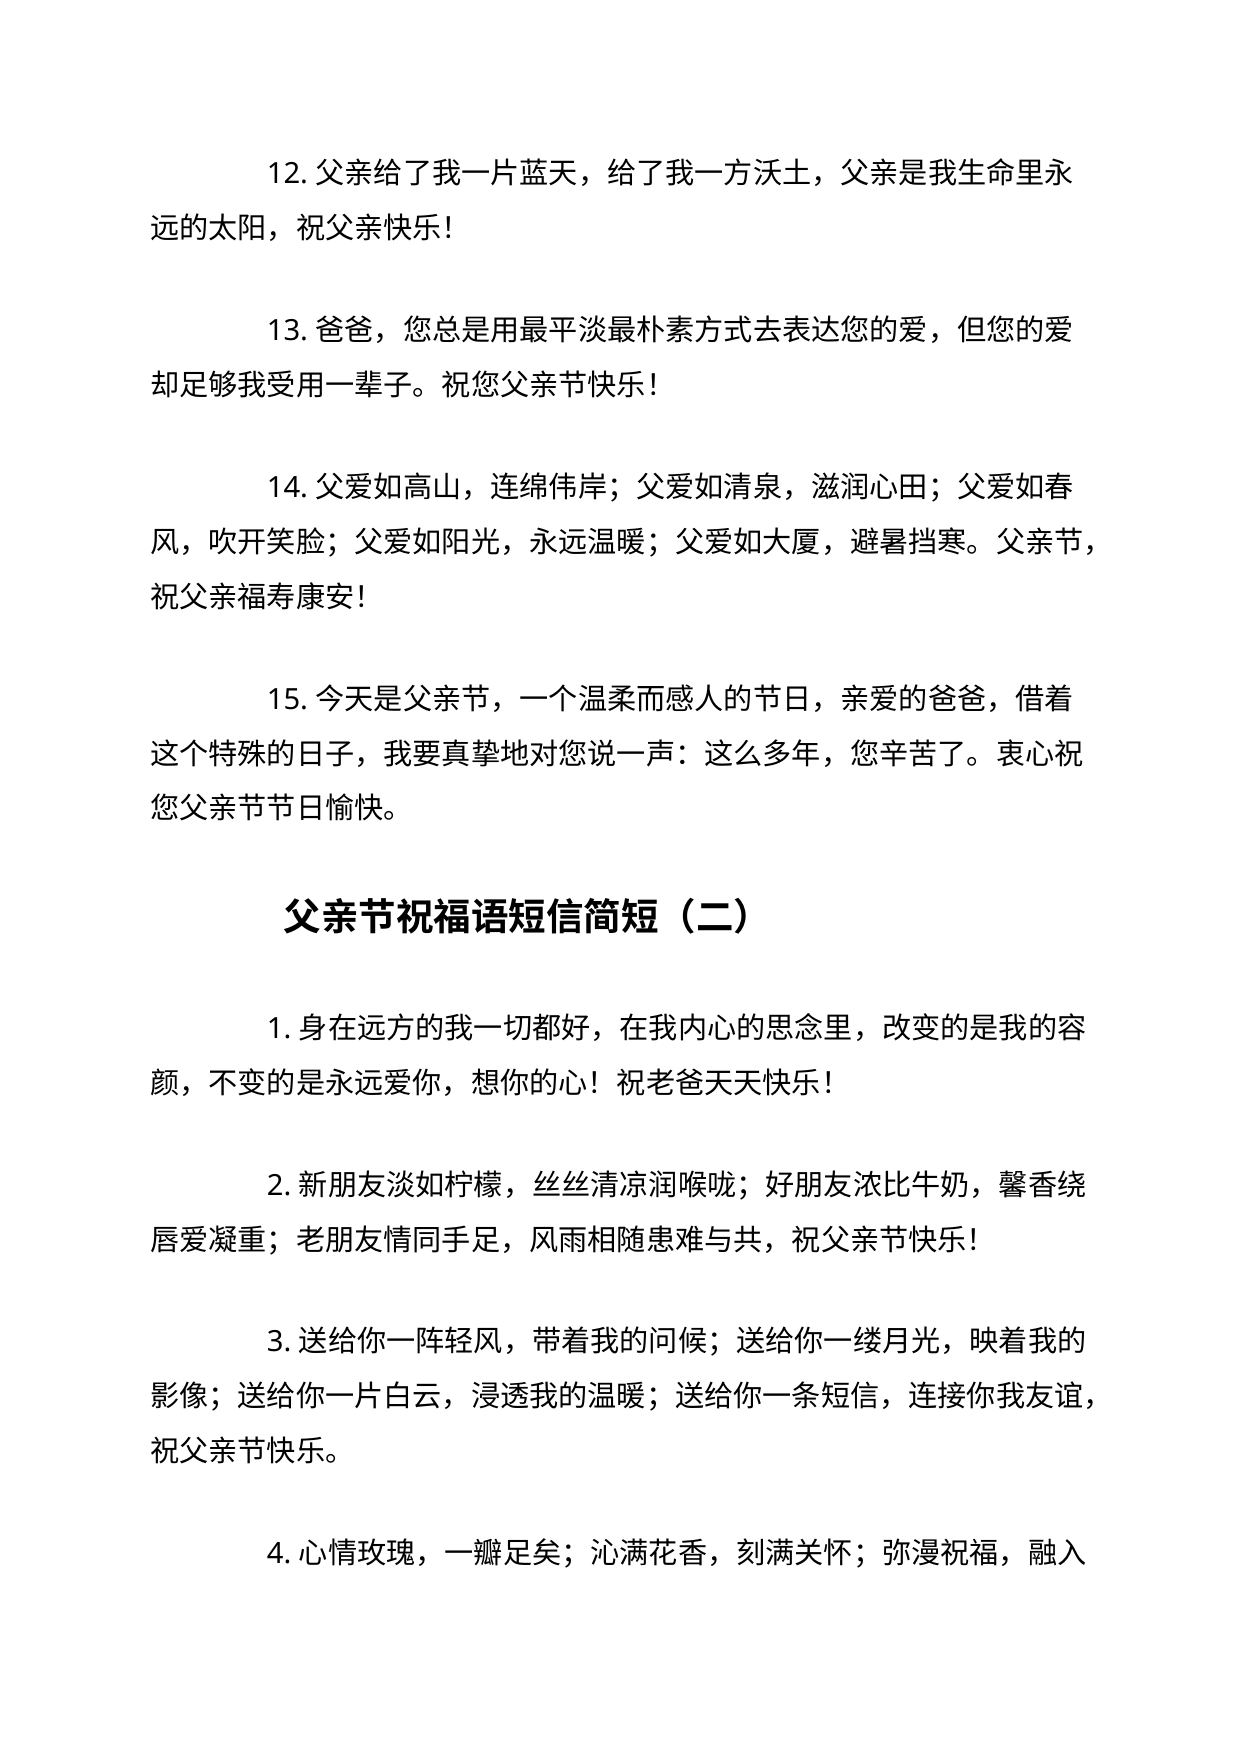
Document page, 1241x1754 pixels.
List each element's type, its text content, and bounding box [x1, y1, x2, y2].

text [150, 1529, 1090, 1572]
text 父亲节祝福语短信简短（二） [150, 887, 1090, 941]
text 13. 爸爸，您总是用最平淡最朴素方式去表达您的爱，但您的爱却足够我受用一辈子。祝您父亲节快乐！ [150, 307, 1090, 404]
text 1. 身在远方的我一切都好，在我内心的思念里，改变的是我的容颜，不变的是永远爱你，想你的心！祝老爸天天快乐！ [150, 1004, 1090, 1102]
text 3. 送给你一阵轻风，带着我的问候；送给你一缕月光，映着我的影像；送给你一片白云，浸透我的温暖；送给你一条短信，连接你我友谊，祝父亲节快乐。 [150, 1318, 1090, 1470]
text 14. 父爱如高山，连绵伟岸；父爱如清泉，滋润心田；父爱如春风，吹开笑脸；父爱如阳光，永远温暖；父爱如大厦，避暑挡寒。父亲节，祝父亲福寿康安！ [150, 463, 1090, 616]
text 2. 新朋友淡如柠檬，丝丝清凉润喉咙；好朋友浓比牛奶，馨香绕唇爱凝重；老朋友情同手足，风雨相随患难与共，祝父亲节快乐！ [150, 1161, 1090, 1258]
text 15. 今天是父亲节，一个温柔而感人的节日，亲爱的爸爸，借着这个特殊的日子，我要真挚地对您说一声：这么多年，您辛苦了。衷心祝您父亲节节日愉快。 [150, 675, 1090, 827]
text 12. 父亲给了我一片蓝天，给了我一方沃土，父亲是我生命里永远的太阳，祝父亲快乐！ [150, 150, 1090, 247]
